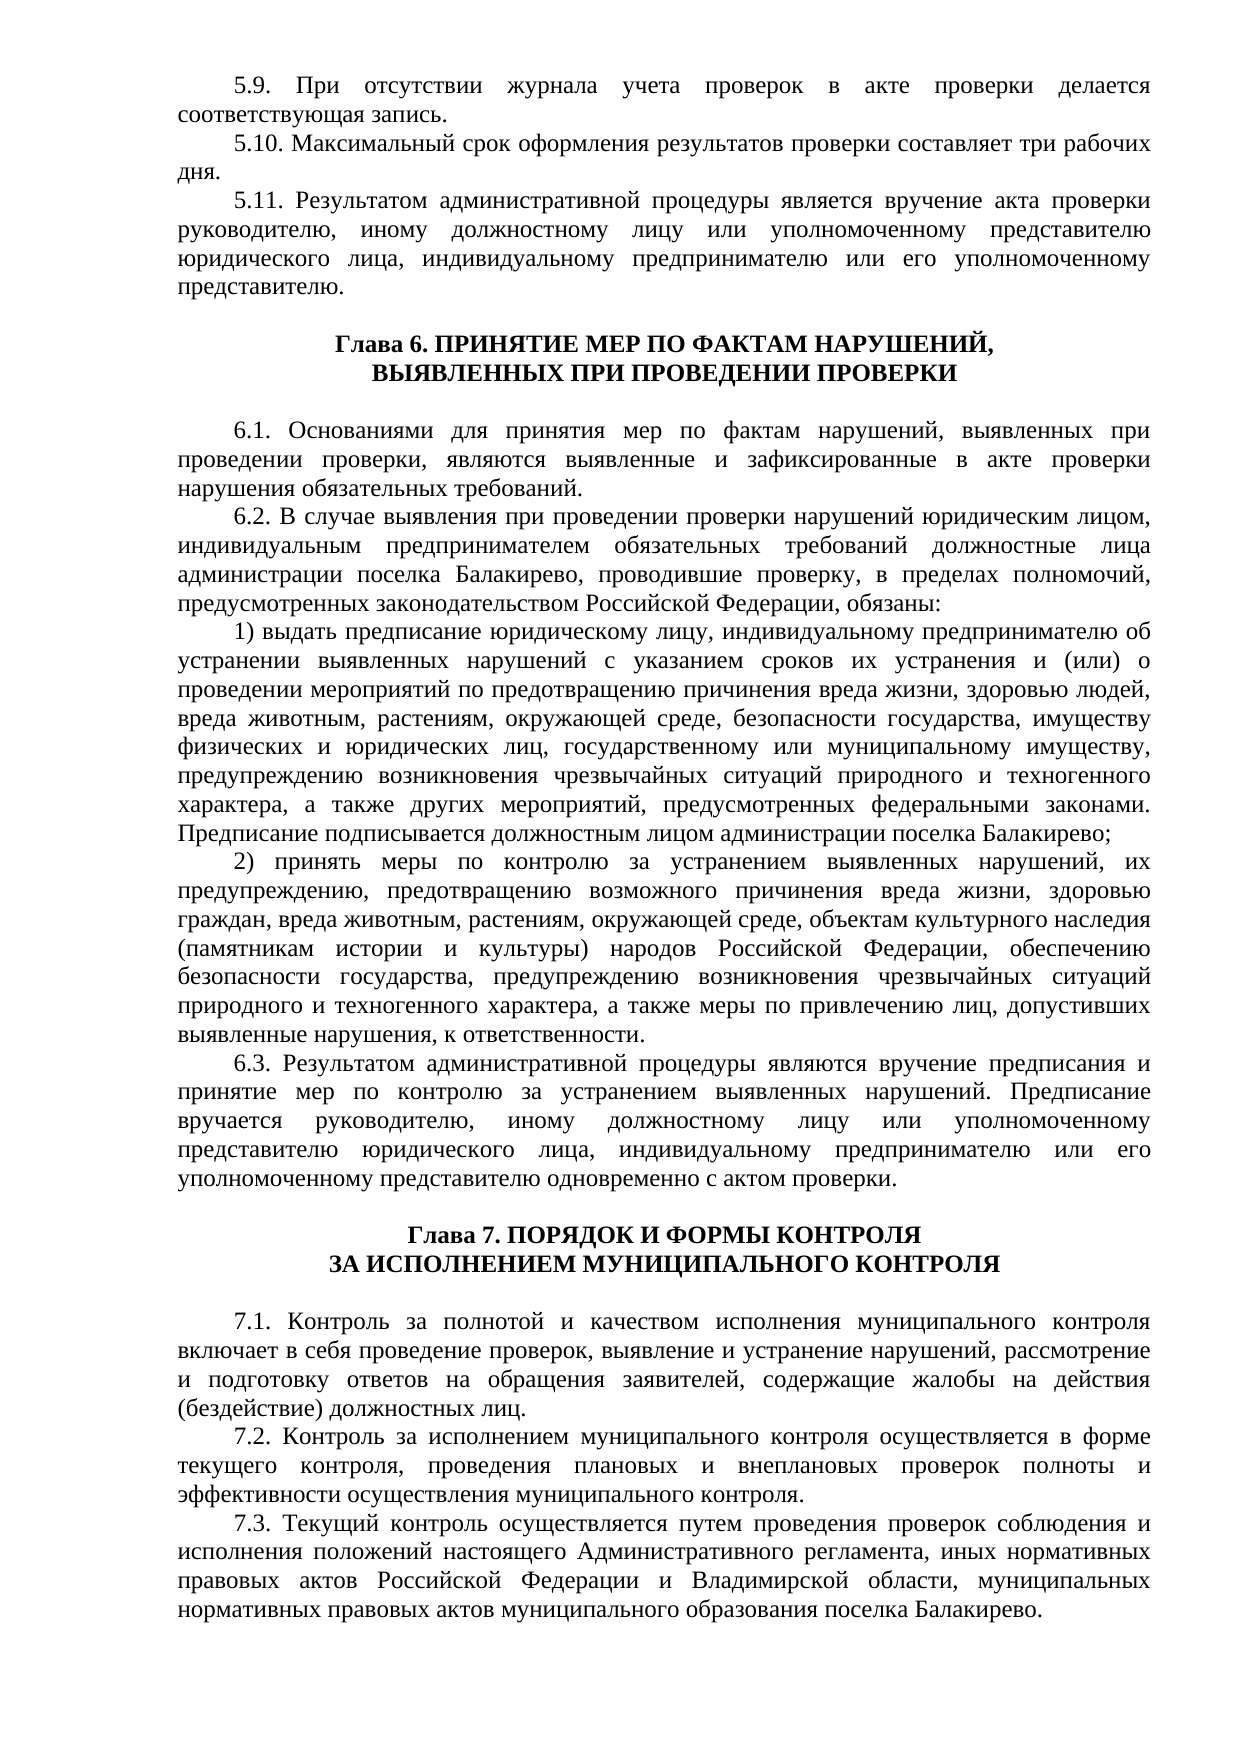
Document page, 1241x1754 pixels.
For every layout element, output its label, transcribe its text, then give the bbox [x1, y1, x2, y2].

title Глава 7. ПОРЯДОК И ФОРМЫ КОНТРОЛЯ [177, 1220, 1152, 1249]
text 5.10. Максимальный срок оформления результатов проверки составляет три рабочих дня. [177, 128, 1152, 185]
text 2) принять меры по контролю за устранением выявленных нарушений, их предупреждению, предотвращению возможного причинения вреда жизни, здоровью граждан, вреда животным, растениям, окружающей среде, объектам культурного наследия (памятникам истории и культуры) народов Российской Федерации, обеспечению безопасности государства, предупреждению возникновения чрезвычайных ситуаций природного и техногенного характера, а также меры по привлечению лиц, допустивших выявленные нарушения, к ответственности. [177, 846, 1152, 1048]
title Глава 6. ПРИНЯТИЕ МЕР ПО ФАКТАМ НАРУШЕНИЙ, [177, 329, 1152, 358]
title ЗА ИСПОЛНЕНИЕМ МУНИЦИПАЛЬНОГО КОНТРОЛЯ [177, 1249, 1152, 1278]
text 1) выдать предписание юридическому лицу, индивидуальному предпринимателю об устранении выявленных нарушений с указанием сроков их устранения и (или) о проведении мероприятий по предотвращению причинения вреда жизни, здоровью людей, вреда животным, растениям, окружающей среде, безопасности государства, имуществу физических и юридических лиц, государственному или муниципальному имуществу, предупреждению возникновения чрезвычайных ситуаций природного и техногенного характера, а также других мероприятий, предусмотренных федеральными законами. Предписание подписывается должностным лицом администрации поселка Балакирево; [177, 616, 1152, 846]
text 5.11. Результатом административной процедуры является вручение акта проверки руководителю, иному должностному лицу или уполномоченному представителю юридического лица, индивидуальному предпринимателю или его уполномоченному представителю. [177, 185, 1152, 300]
text 7.1. Контроль за полнотой и качеством исполнения муниципального контроля включает в себя проведение проверок, выявление и устранение нарушений, рассмотрение и подготовку ответов на обращения заявителей, содержащие жалобы на действия (бездействие) должностных лиц. [177, 1306, 1152, 1421]
text 6.3. Результатом административной процедуры являются вручение предписания и принятие мер по контролю за устранением выявленных нарушений. Предписание вручается руководителю, иному должностному лицу или уполномоченному представителю юридического лица, индивидуальному предпринимателю или его уполномоченному представителю одновременно с актом проверки. [177, 1048, 1152, 1191]
text 7.2. Контроль за исполнением муниципального контроля осуществляется в форме текущего контроля, проведения плановых и внеплановых проверок полноты и эффективности осуществления муниципального контроля. [177, 1421, 1152, 1508]
text 6.1. Основаниями для принятия мер по фактам нарушений, выявленных при проведении проверки, являются выявленные и зафиксированные в акте проверки нарушения обязательных требований. [177, 415, 1152, 501]
text 6.2. В случае выявления при проведении проверки нарушений юридическим лицом, индивидуальным предпринимателем обязательных требований должностные лица администрации поселка Балакирево, проводившие проверку, в пределах полномочий, предусмотренных законодательством Российской Федерации, обязаны: [177, 501, 1152, 616]
title ВЫЯВЛЕННЫХ ПРИ ПРОВЕДЕНИИ ПРОВЕРКИ [177, 358, 1152, 386]
text 7.3. Текущий контроль осуществляется путем проведения проверок соблюдения и исполнения положений настоящего Административного регламента, иных нормативных правовых актов Российской Федерации и Владимирской области, муниципальных нормативных правовых актов муниципального образования поселка Балакирево. [177, 1508, 1152, 1623]
text 5.9. При отсутствии журнала учета проверок в акте проверки делается соответствующая запись. [177, 70, 1152, 128]
